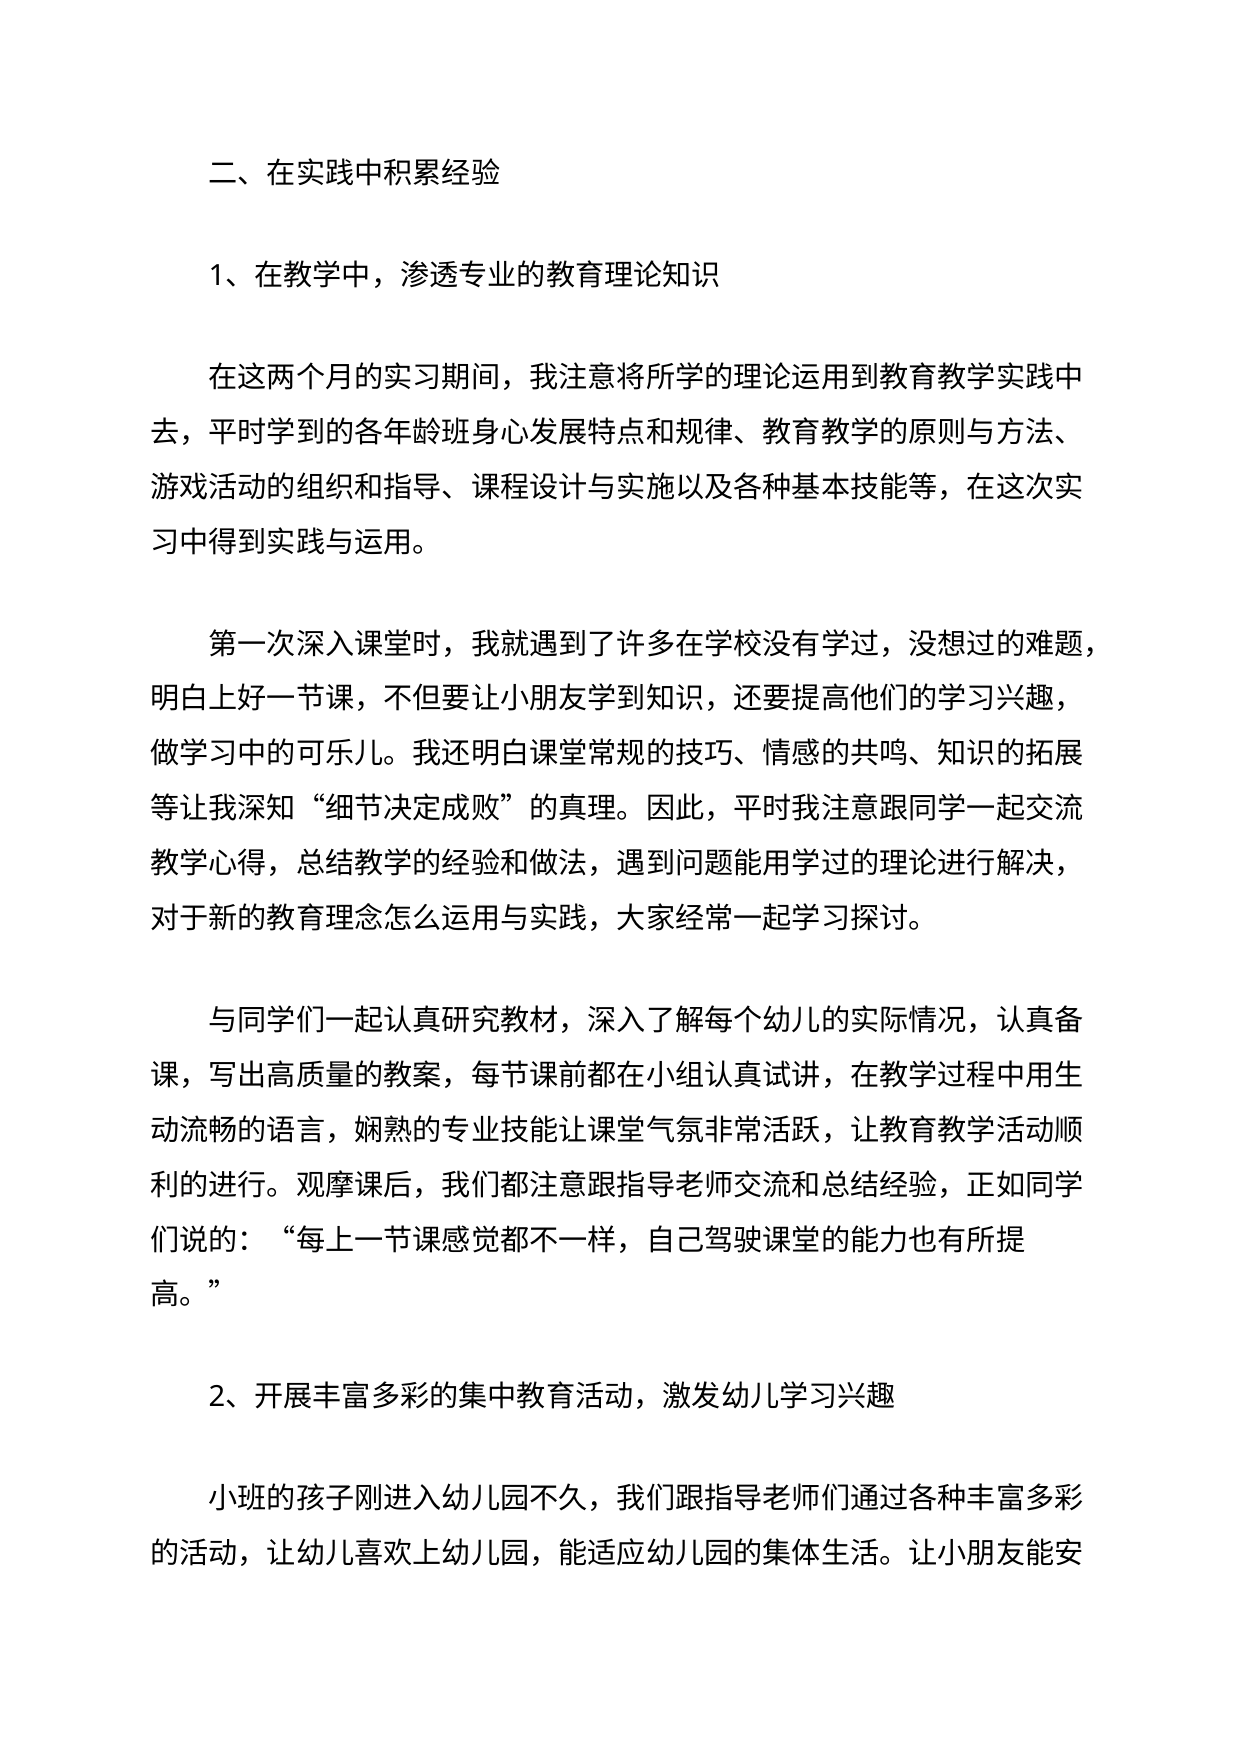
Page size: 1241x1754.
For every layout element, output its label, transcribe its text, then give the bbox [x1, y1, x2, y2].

text 2、开展丰富多彩的集中教育活动，激发幼儿学习兴趣 [150, 1373, 1090, 1415]
text 第一次深入课堂时，我就遇到了许多在学校没有学过，没想过的难题，明白上好一节课，不但要让小朋友学到知识，还要提高他们的学习兴趣，做学习中的可乐儿。我还明白课堂常规的技巧、情感的共鸣、知识的拓展等让我深知“细节决定成败”的真理。因此，平时我注意跟同学一起交流教学心得，总结教学的经验和做法，遇到问题能用学过的理论进行解决，对于新的教育理念怎么运用与实践，大家经常一起学习探讨。 [150, 620, 1090, 937]
text 在这两个月的实习期间，我注意将所学的理论运用到教育教学实践中去，平时学到的各年龄班身心发展特点和规律、教育教学的原则与方法、游戏活动的组织和指导、课程设计与实施以及各种基本技能等，在这次实习中得到实践与运用。 [150, 354, 1090, 561]
text 二、在实践中积累经验 [150, 150, 1090, 192]
text 与同学们一起认真研究教材，深入了解每个幼儿的实际情况，认真备课，写出高质量的教案，每节课前都在小组认真试讲，在教学过程中用生动流畅的语言，娴熟的专业技能让课堂气氛非常活跃，让教育教学活动顺利的进行。观摩课后，我们都注意跟指导老师交流和总结经验，正如同学们说的：“每上一节课感觉都不一样，自己驾驶课堂的能力也有所提高。” [150, 996, 1090, 1313]
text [150, 1475, 1090, 1572]
text 1、在教学中，渗透专业的教育理论知识 [150, 252, 1090, 294]
